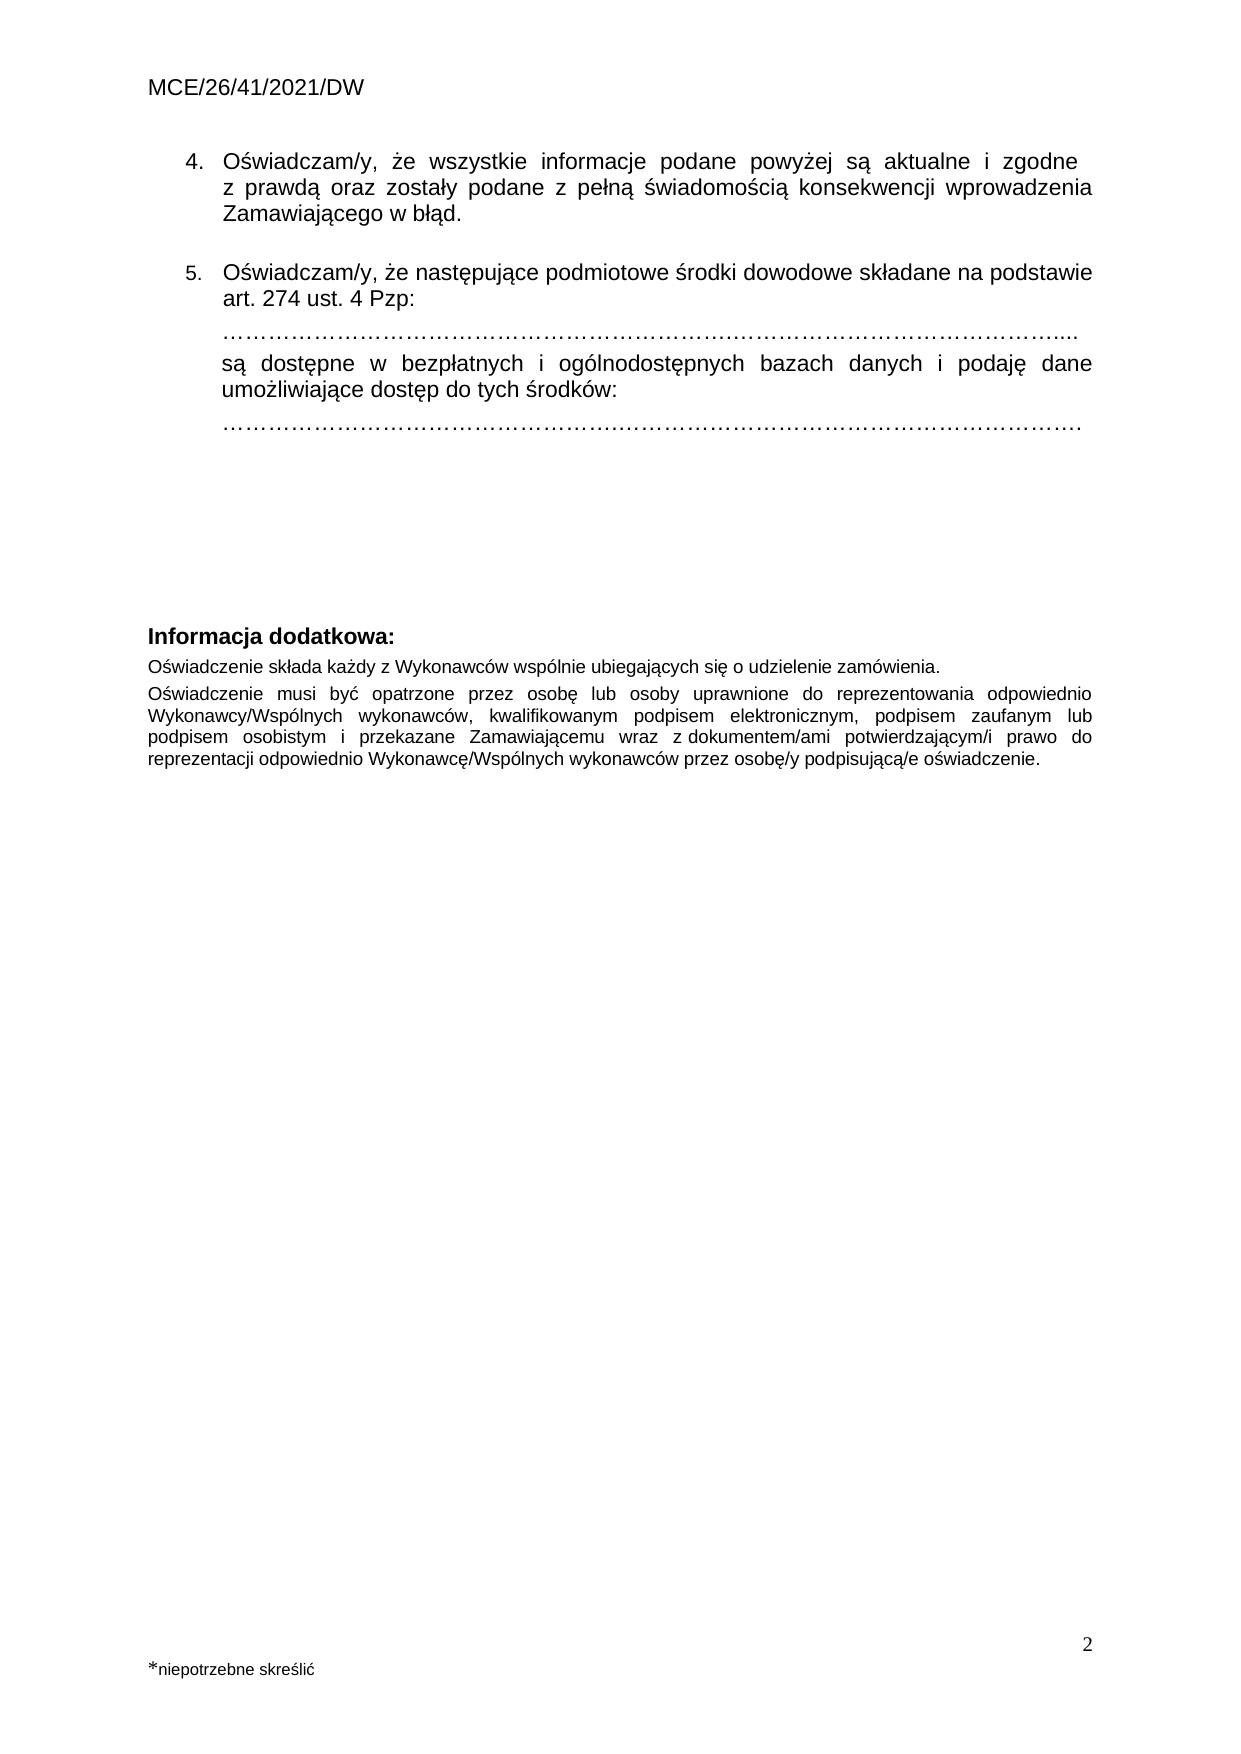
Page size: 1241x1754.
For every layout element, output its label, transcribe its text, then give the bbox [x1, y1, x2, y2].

text Informacja dodatkowa: [148, 623, 1093, 649]
text …………………………………………….……………………………………………………. [221, 408, 1093, 435]
text są dostępne w bezpłatnych i ogólnodostępnych bazach danych i podaję dane umożliwiające dostęp do tych środków: [221, 350, 1093, 403]
text Oświadczenie musi być opatrzone przez osobę lub osoby uprawnione do reprezentowania odpowiednio Wykonawcy/Wspólnych wykonawców, kwalifikowanym podpisem elektronicznym, podpisem zaufanym lub podpisem osobistym i przekazane Zamawiającemu wraz z dokumentem/ami potwierdzającym/i prawo do reprezentacji odpowiednio Wykonawcę/Wspólnych wykonawców przez osobę/y podpisującą/e oświadczenie. [148, 683, 1093, 769]
list Oświadczam/y, że wszystkie informacje podane powyżej są aktualne i zgodne z prawdą oraz zostały podane z pełną świadomością konsekwencji wprowadzenia Zamawiającego w błąd. [185, 148, 1093, 227]
text ………………………………………………………….…………………………………….... [221, 318, 1093, 344]
text Oświadczenie składa każdy z Wykonawców wspólnie ubiegających się o udzielenie zamówienia. [148, 655, 1093, 677]
list Oświadczam/y, że następujące podmiotowe środki dowodowe składane na podstawie art. 274 ust. 4 Pzp: [185, 259, 1093, 312]
